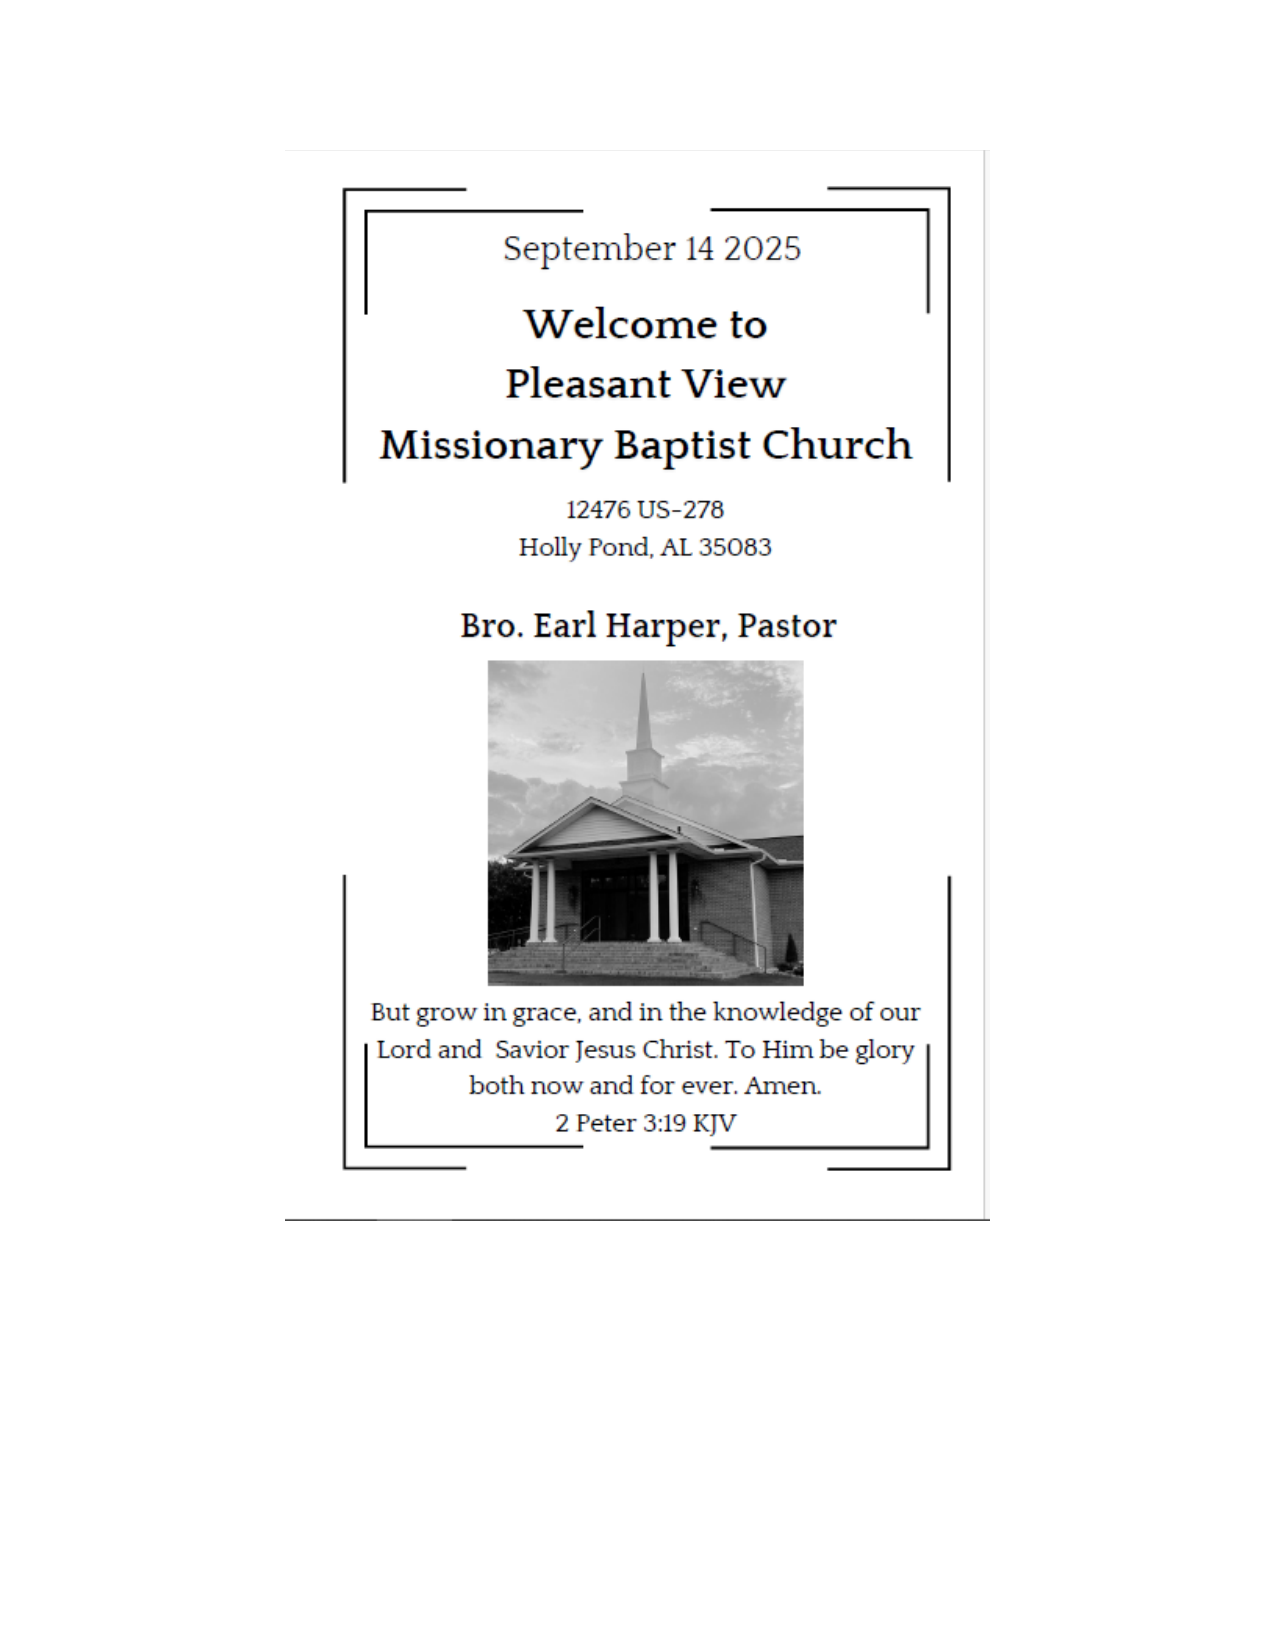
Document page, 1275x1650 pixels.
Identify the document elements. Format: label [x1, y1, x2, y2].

picture [285, 150, 990, 1221]
